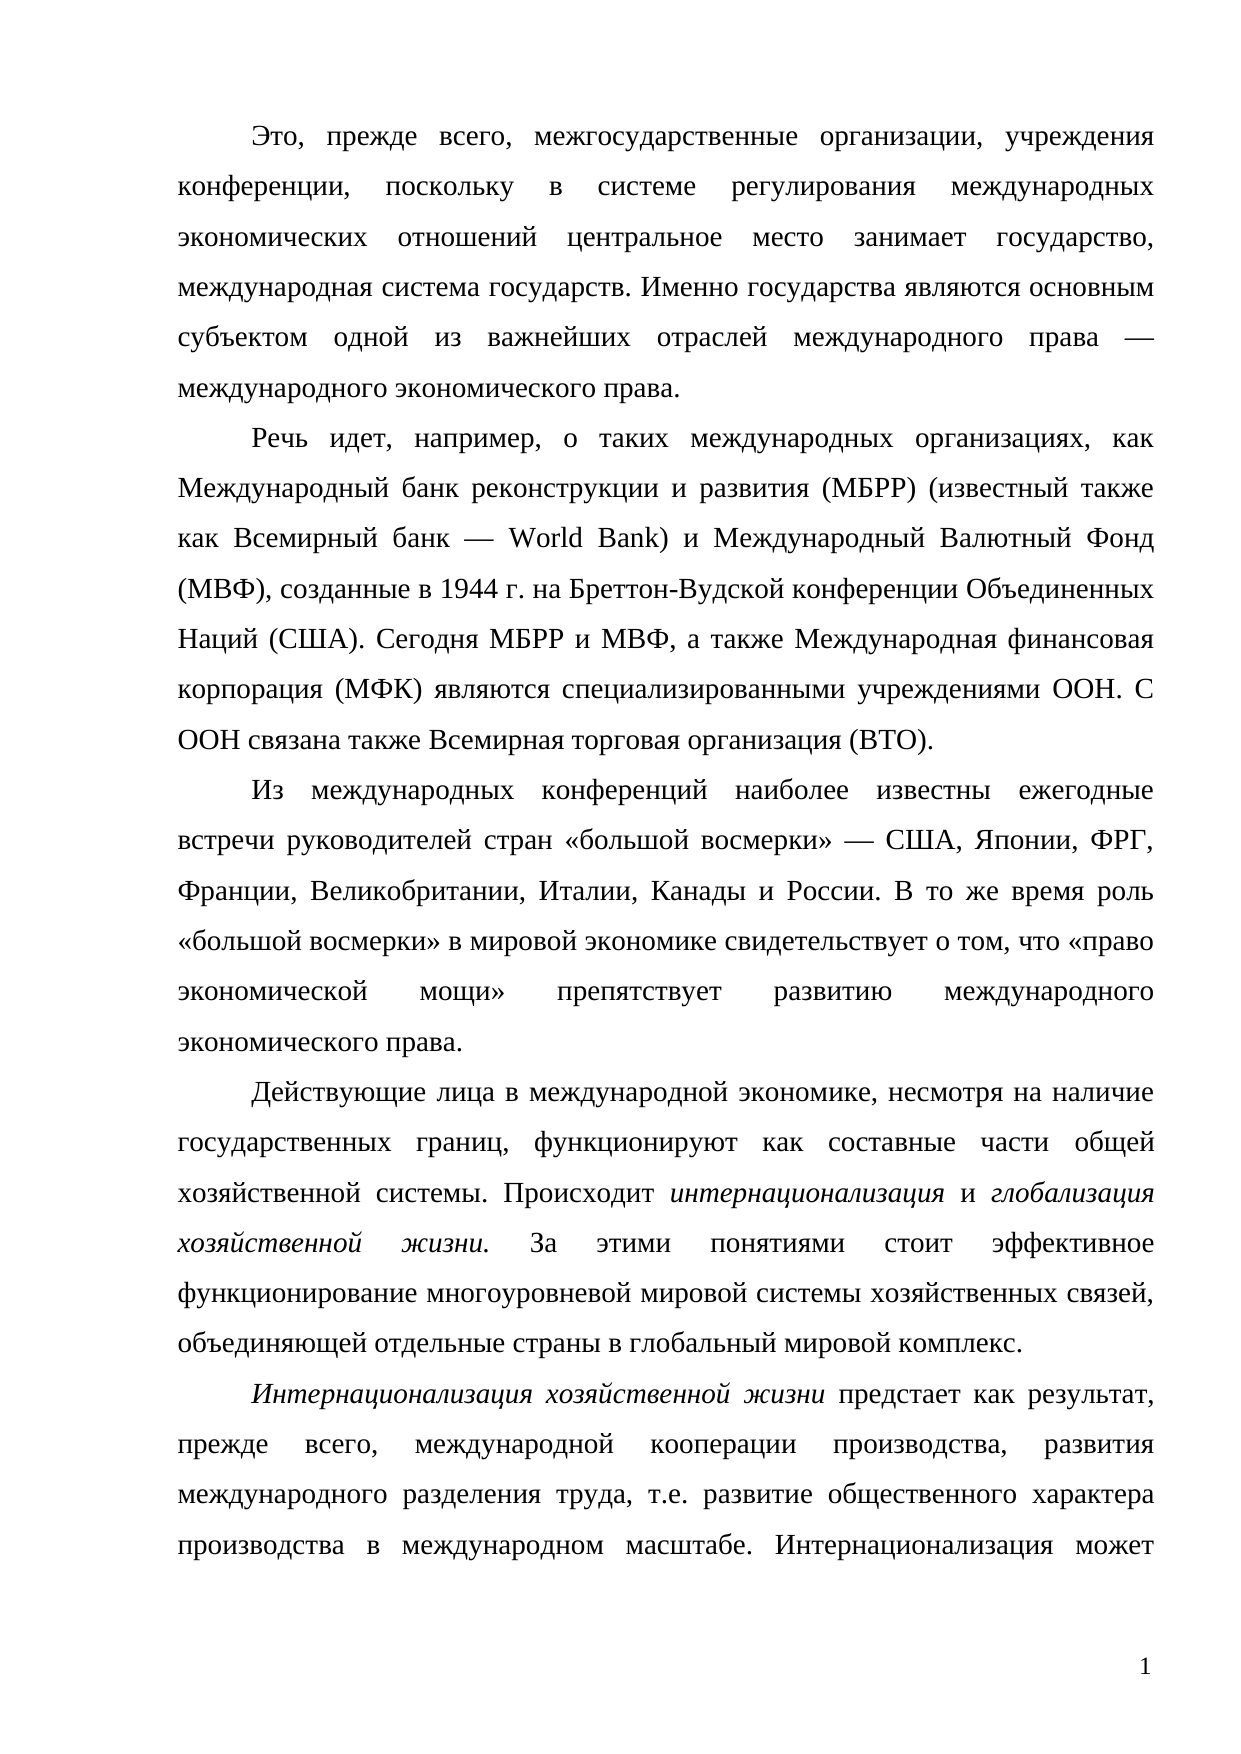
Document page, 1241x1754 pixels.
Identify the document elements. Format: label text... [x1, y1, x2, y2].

text Это, прежде всего, межгосударственные организации, учреждения конференции, поскольку в системе регулирования международных экономических отношений центральное место занимает государство, международная система государств. Именно государства являются основным субъектом одной из важнейших отраслей международного права — международного экономического права. [177, 118, 1155, 403]
text Речь идет, например, о таких международных организациях, как Международный банк реконструкции и развития (МБРР) (известный также как Всемирный банк — World Bank) и Международный Валютный Фонд (МВФ), созданные в 1944 г. на Бреттон-Вудской конференции Объединенных Наций (США). Сегодня МБРР и МВФ, а также Международная финансовая корпорация (МФК) являются специализированными учреждениями ООН. С ООН связана также Всемирная торговая организация (ВТО). [177, 420, 1155, 755]
text Из международных конференций наиболее известны ежегодные встречи руководителей стран «большой восмерки» — США, Японии, ФРГ, Франции, Великобритании, Италии, Канады и России. В то же время роль «большой восмерки» в мировой экономике свидетельствует о том, что «право экономической мощи» препятствует развитию международного экономического права. [177, 772, 1155, 1057]
text Действующие лица в международной экономике, несмотря на наличие государственных границ, функционируют как составные части общей хозяйственной системы. Происходит интернационализация и глобализация хозяйственной жизни. За этими понятиями стоит эффективное функционирование многоуровневой мировой системы хозяйственных связей, объединяющей отдельные страны в глобальный мировой комплекс. [177, 1074, 1155, 1359]
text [177, 1376, 1155, 1560]
